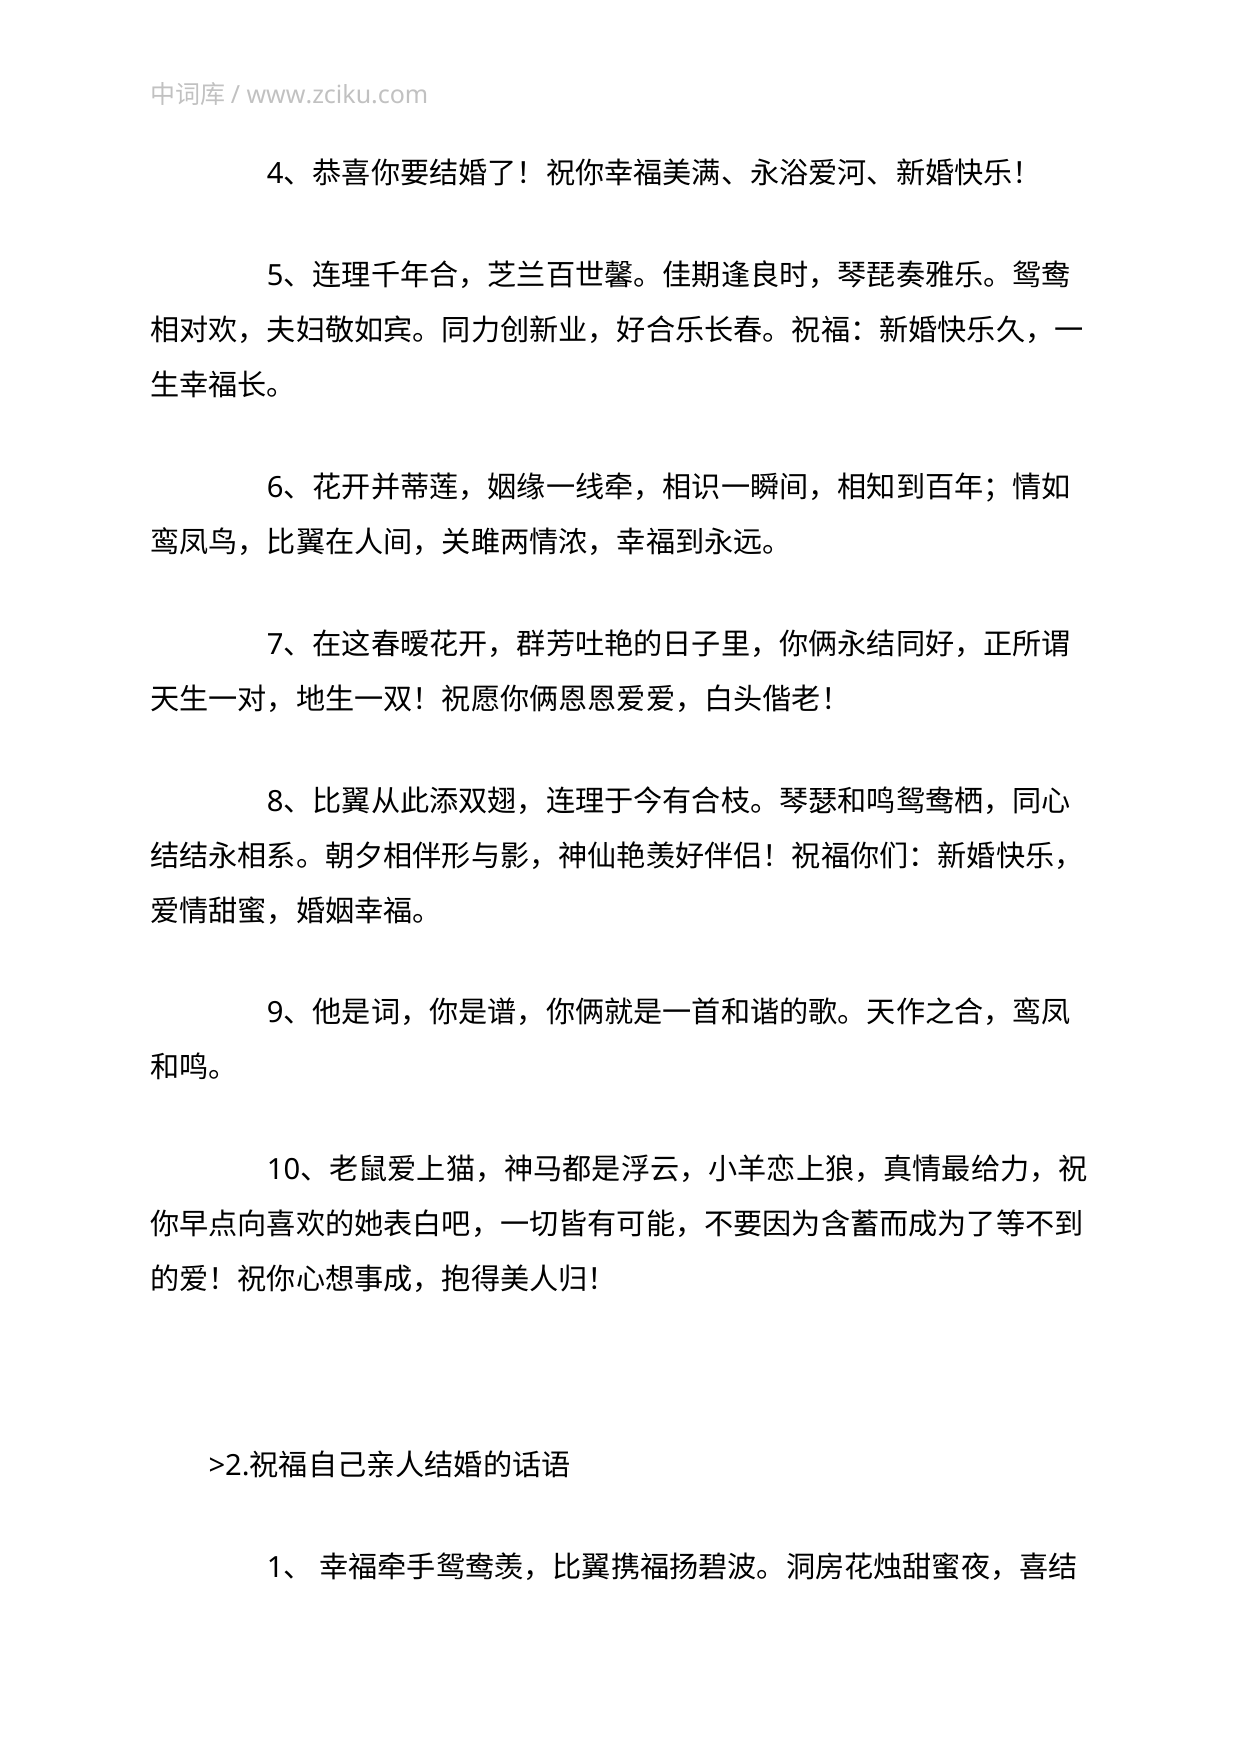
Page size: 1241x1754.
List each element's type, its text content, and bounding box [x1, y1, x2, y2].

text 8、比翼从此添双翅，连理于今有合枝。琴瑟和鸣鸳鸯栖，同心结结永相系。朝夕相伴形与影，神仙艳羡好伴侣！祝福你们：新婚快乐，爱情甜蜜，婚姻幸福。 [150, 777, 1090, 929]
text 9、他是词，你是谱，你俩就是一首和谐的歌。天作之合，鸾凤和鸣。 [150, 989, 1090, 1086]
text 4、恭喜你要结婚了！祝你幸福美满、永浴爱河、新婚快乐！ [150, 150, 1090, 192]
text 10、老鼠爱上猫，神马都是浮云，小羊恋上狼，真情最给力，祝你早点向喜欢的她表白吧，一切皆有可能，不要因为含蓄而成为了等不到的爱！祝你心想事成，抱得美人归！ [150, 1146, 1090, 1298]
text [150, 1543, 1090, 1586]
text >2.祝福自己亲人结婚的话语 [150, 1441, 1090, 1484]
text 7、在这春暧花开，群芳吐艳的日子里，你俩永结同好，正所谓天生一对，地生一双！祝愿你俩恩恩爱爱，白头偕老！ [150, 620, 1090, 718]
text 6、花开并蒂莲，姻缘一线牵，相识一瞬间，相知到百年；情如鸾凤鸟，比翼在人间，关雎两情浓，幸福到永远。 [150, 464, 1090, 561]
text 5、连理千年合，芝兰百世馨。佳期逢良时，琴琵奏雅乐。鸳鸯相对欢，夫妇敬如宾。同力创新业，好合乐长春。祝福：新婚快乐久，一生幸福长。 [150, 252, 1090, 404]
